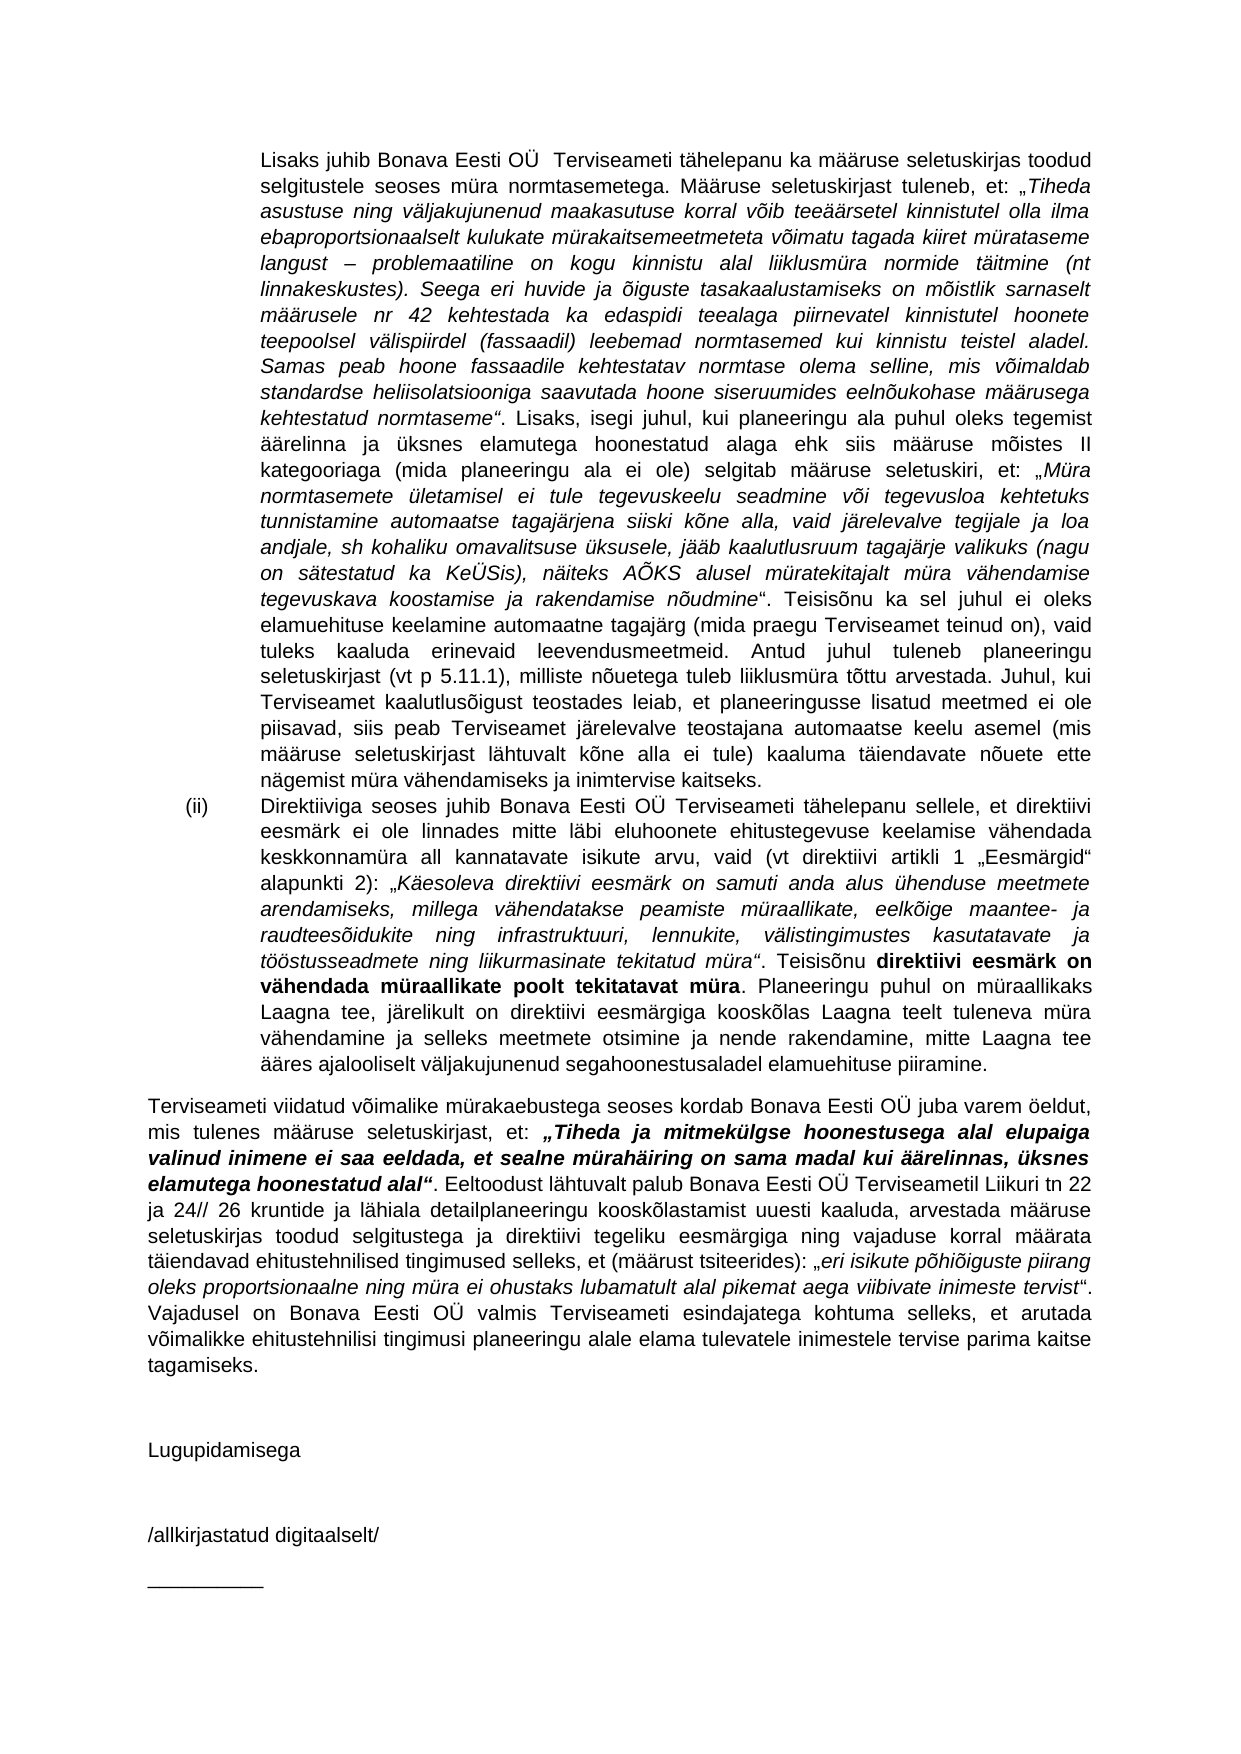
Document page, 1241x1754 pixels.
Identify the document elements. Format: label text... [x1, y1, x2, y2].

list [185, 148, 1093, 792]
text Terviseameti viidatud võimalike mürakaebustega seoses kordab Bonava Eesti OÜ juba varem öeldut, mis tulenes määruse seletuskirjast, et: „Tiheda ja mitmekülgse hoonestusega alal elupaiga valinud inimene ei saa eeldada, et sealne mürahäiring on sama madal kui äärelinnas, üksnes elamutega hoonestatud alal“. Eeltoodust lähtuvalt palub Bonava Eesti OÜ Terviseametil Liikuri tn 22 ja 24// 26 kruntide ja lähiala detailplaneeringu kooskõlastamist uuesti kaaluda, arvestada määruse seletuskirjas toodud selgitustega ja direktiivi tegeliku eesmärgiga ning vajaduse korral määrata täiendavad ehitustehnilised tingimused selleks, et (määrust tsiteerides): „eri isikute põhiõiguste piirang oleks proportsionaalne ning müra ei ohustaks lubamatult alal pikemat aega viibivate inimeste tervist“. Vajadusel on Bonava Eesti OÜ valmis Terviseameti esindajatega kohtuma selleks, et arutada võimalikke ehitustehnilisi tingimusi planeeringu alale elama tulevatele inimestele tervise parima kaitse tagamiseks. [148, 1094, 1093, 1377]
text /allkirjastatud digitaalselt/ [148, 1523, 1093, 1547]
text __________ [148, 1565, 1093, 1589]
text Lugupidamisega [148, 1438, 1093, 1462]
list Direktiiviga seoses juhib Bonava Eesti OÜ Terviseameti tähelepanu sellele, et direktiivi eesmärk ei ole linnades mitte läbi eluhoonete ehitustegevuse keelamise vähendada keskkonnamüra all kannatavate isikute arvu, vaid (vt direktiivi artikli 1 „Eesmärgid“ alapunkti 2): „Käesoleva direktiivi eesmärk on samuti anda alus ühenduse meetmete arendamiseks, millega vähendatakse peamiste müraallikate, eelkõige maantee- ja raudteesõidukite ning infrastruktuuri, lennukite, välistingimustes kasutatavate ja tööstusseadmete ning liikurmasinate tekitatud müra“. Teisisõnu direktiivi eesmärk on vähendada müraallikate poolt tekitatavat müra. Planeeringu puhul on müraallikaks Laagna tee, järelikult on direktiivi eesmärgiga kooskõlas Laagna teelt tuleneva müra vähendamine ja selleks meetmete otsimine ja nende rakendamine, mitte Laagna tee ääres ajalooliselt väljakujunenud segahoonestusaladel elamuehituse piiramine. [185, 793, 1093, 1076]
